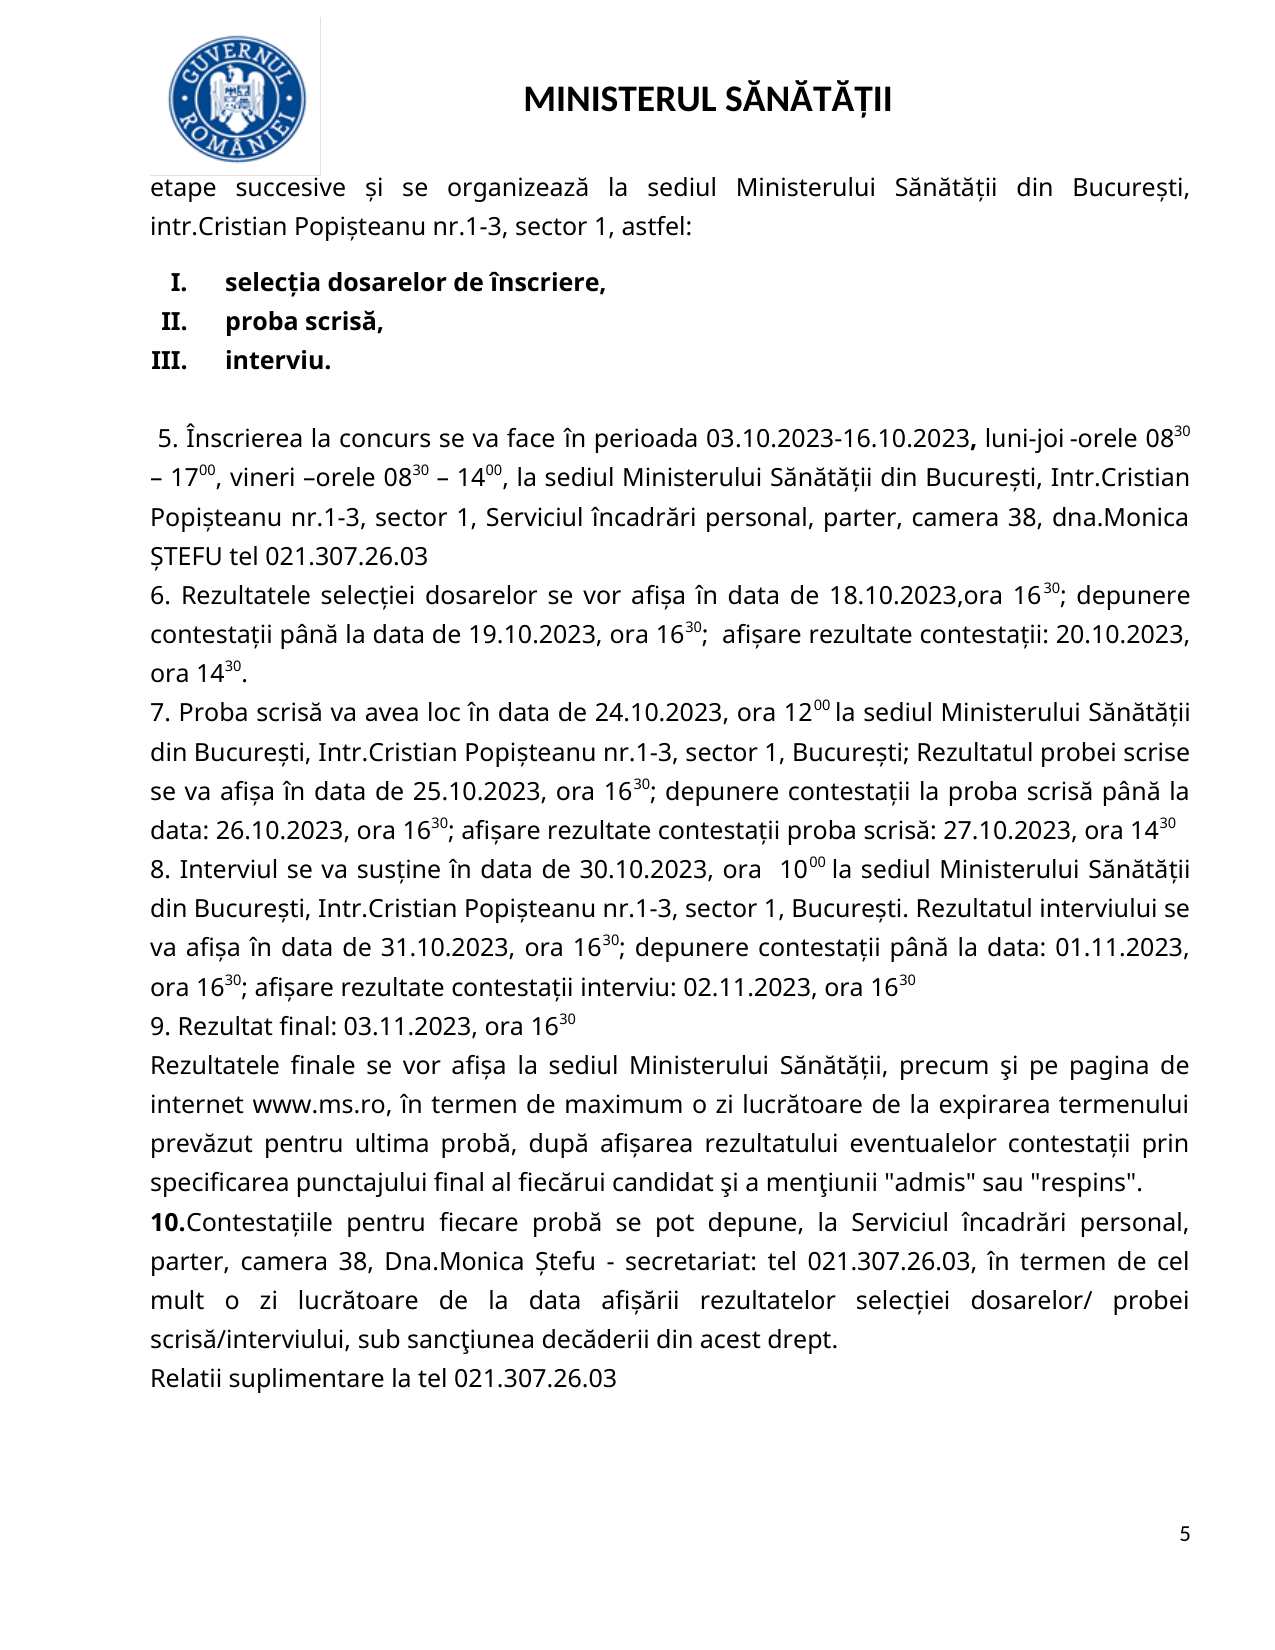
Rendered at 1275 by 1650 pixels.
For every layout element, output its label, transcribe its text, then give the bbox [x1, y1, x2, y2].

list selecția dosarelor de înscriere, [150, 264, 1191, 298]
text 10.Contestațiile pentru fiecare probă se pot depune, la Serviciul încadrări personal, parter, camera 38, Dna.Monica Ștefu - secretariat: tel 021.307.26.03, în termen de cel mult o zi lucrătoare de la data afișării rezultatelor selecției dosarelor/ probei scrisă/interviului, sub sancţiunea decăderii din acest drept. [150, 1204, 1191, 1356]
text 6. Rezultatele selecției dosarelor se vor afișa în data de 18.10.2023,ora 1630; depunere contestații până la data de 19.10.2023, ora 1630; afișare rezultate contestații: 20.10.2023, ora 1430. [150, 577, 1191, 690]
list proba scrisă, [150, 303, 1191, 337]
picture [150, 17, 322, 169]
text Rezultatele finale se vor afișa la sediul Ministerului Sănătății, precum şi pe pagina de internet www.ms.ro, în termen de maximum o zi lucrătoare de la expirarea termenului prevăzut pentru ultima probă, după afișarea rezultatului eventualelor contestații prin specificarea punctajului final al fiecărui candidat şi a menţiunii "admis" sau "respins". [150, 1047, 1191, 1199]
text Relatii suplimentare la tel 021.307.26.03 [150, 1361, 1191, 1395]
text 5. Înscrierea la concurs se va face în perioada 03.10.2023-16.10.2023, luni-joi -orele 0830 – 1700, vineri –orele 0830 – 1400, la sediul Ministerului Sănătăţii din Bucureşti, Intr.Cristian Popişteanu nr.1-3, sector 1, Serviciul încadrări personal, parter, camera 38, dna.Monica ȘTEFU tel 021.307.26.03 [150, 421, 1191, 572]
list interviu. [150, 342, 1191, 377]
text 7. Proba scrisă va avea loc în data de 24.10.2023, ora 1200 la sediul Ministerului Sănătăţii din Bucureşti, Intr.Cristian Popişteanu nr.1-3, sector 1, București; Rezultatul probei scrise se va afișa în data de 25.10.2023, ora 1630; depunere contestații la proba scrisă până la data: 26.10.2023, ora 1630; afișare rezultate contestații proba scrisă: 27.10.2023, ora 1430 [150, 695, 1191, 847]
text 8. Interviul se va susține în data de 30.10.2023, ora 1000 la sediul Ministerului Sănătăţii din Bucureşti, Intr.Cristian Popişteanu nr.1-3, sector 1, București. Rezultatul interviului se va afișa în data de 31.10.2023, ora 1630; depunere contestații până la data: 01.11.2023, ora 1630; afișare rezultate contestații interviu: 02.11.2023, ora 1630 [150, 852, 1191, 1003]
text 9. Rezultat final: 03.11.2023, ora 1630 [150, 1008, 1191, 1042]
